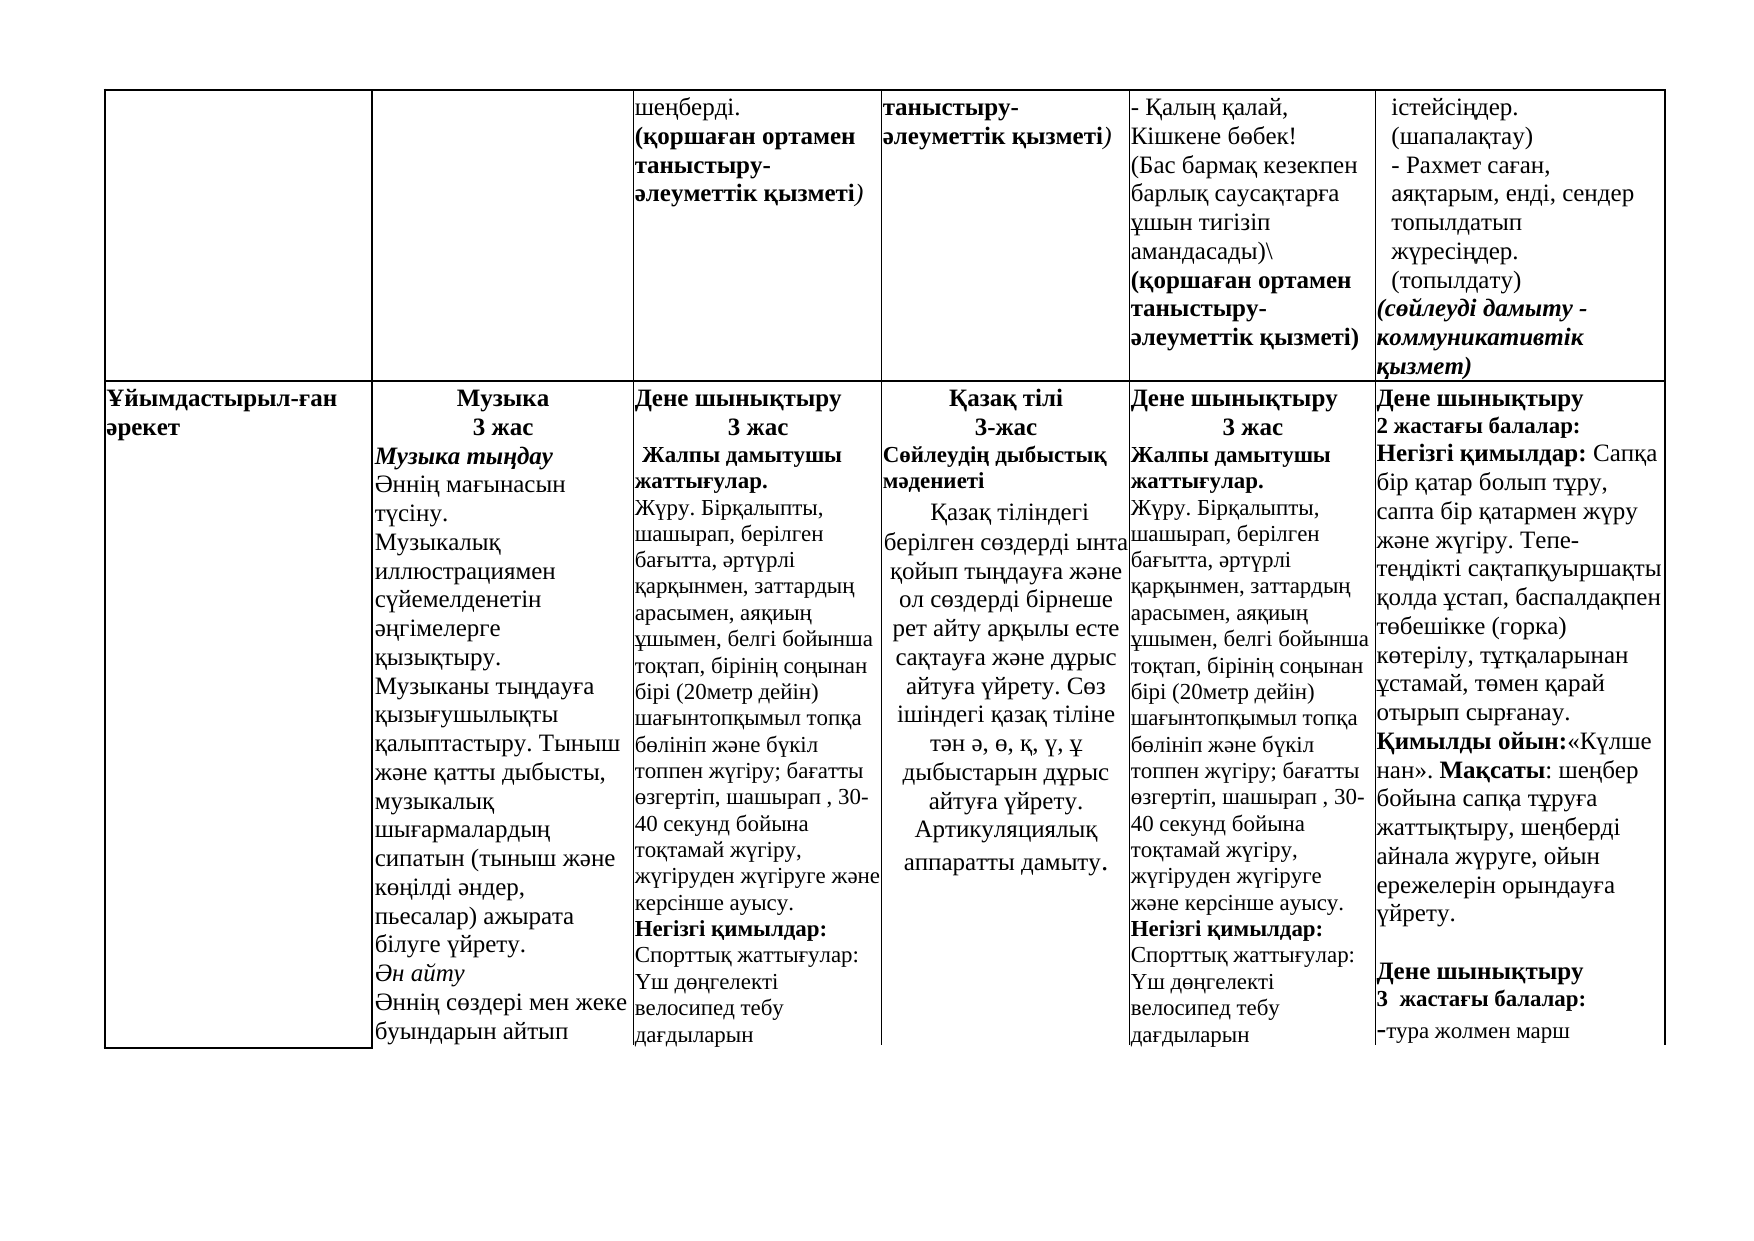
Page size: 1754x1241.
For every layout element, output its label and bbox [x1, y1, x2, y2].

table_cell [882, 382, 1129, 1047]
table_cell [1130, 91, 1375, 380]
table_cell [1375, 382, 1664, 1047]
table_cell [1376, 91, 1664, 380]
table_cell [634, 91, 881, 380]
table_cell [882, 91, 1129, 380]
table_cell [1130, 382, 1375, 1047]
table_cell [634, 382, 882, 1047]
table_cell [373, 91, 633, 380]
table_cell [106, 382, 371, 1047]
table_cell [373, 382, 633, 1047]
